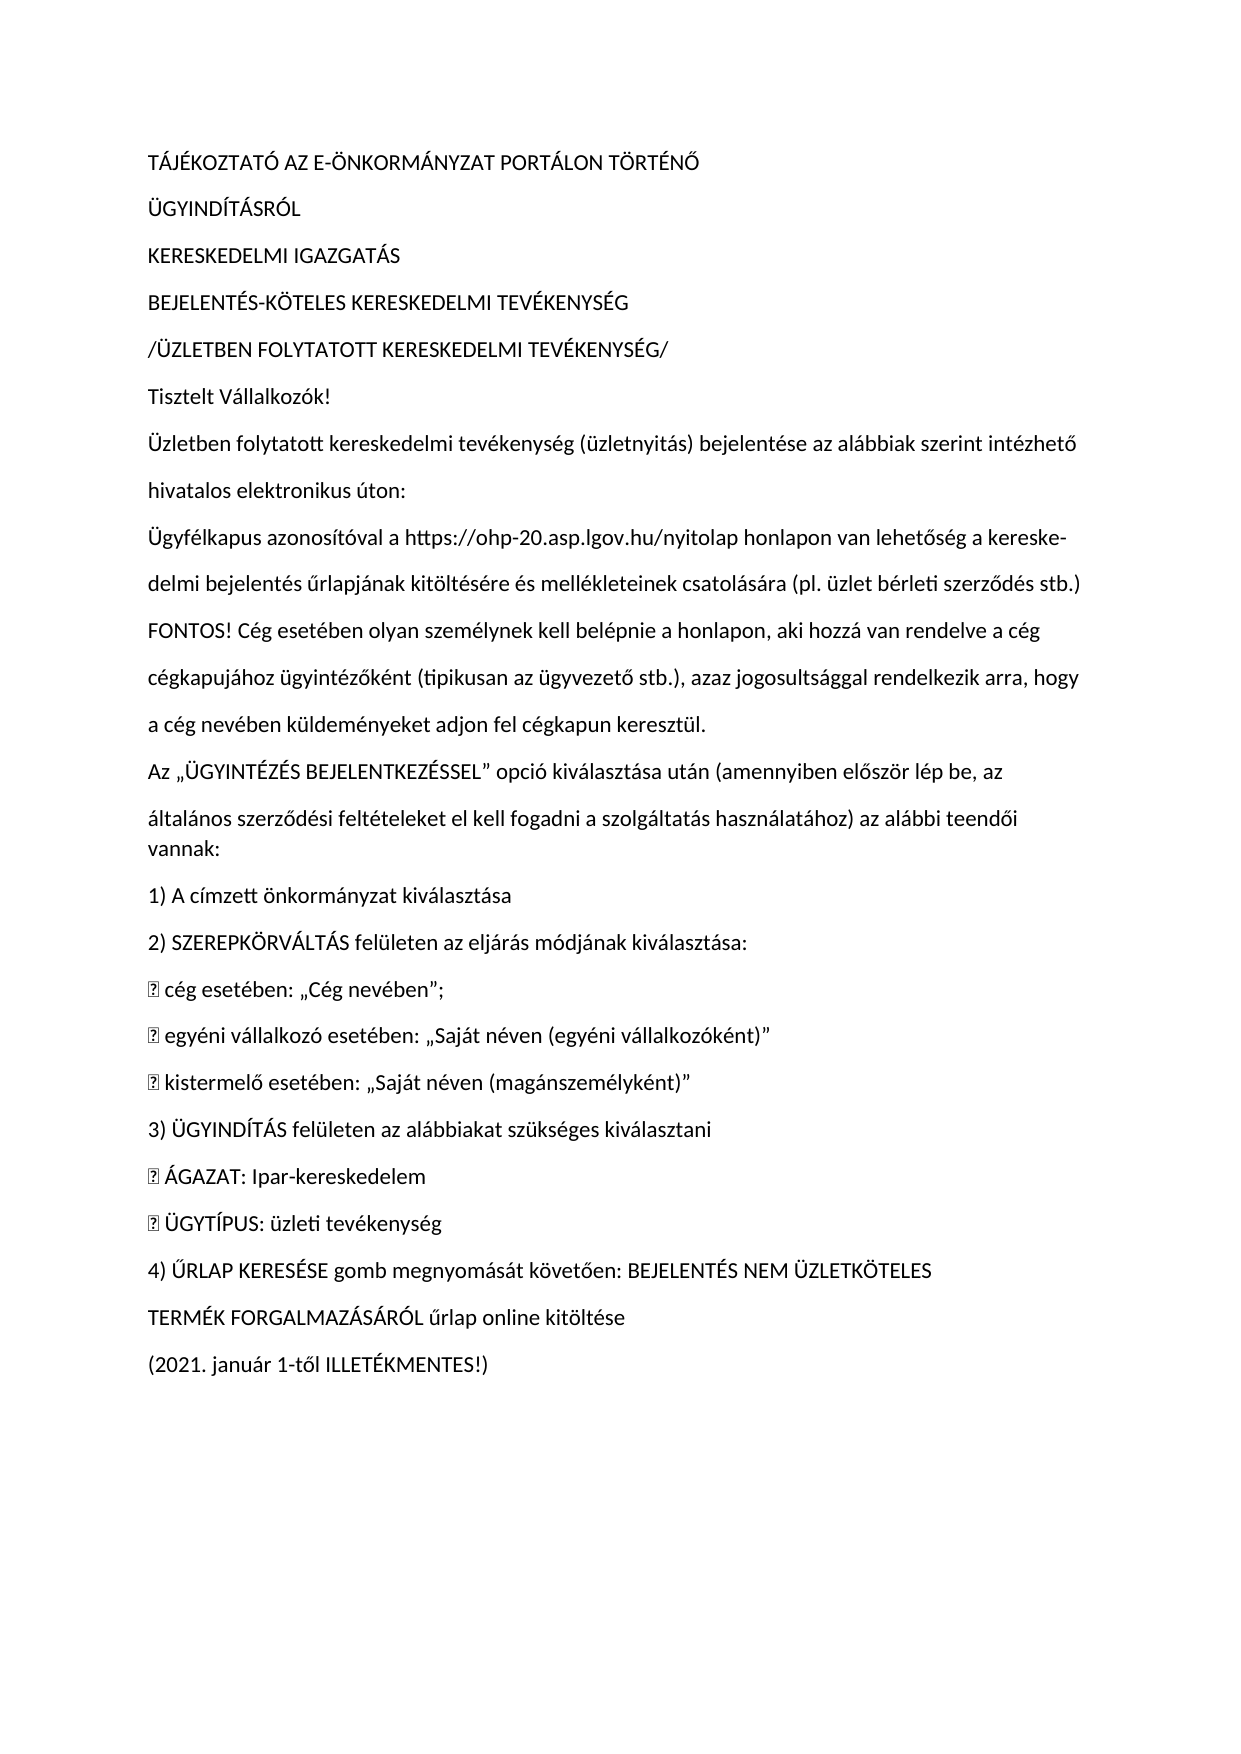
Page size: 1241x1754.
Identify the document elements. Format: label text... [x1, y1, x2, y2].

text KERESKEDELMI IGAZGATÁS [148, 241, 1093, 269]
text Ügyfélkapus azonosítóval a https://ohp-20.asp.lgov.hu/nyitolap honlapon van lehetőség a kereske- [148, 523, 1093, 551]
text  ÁGAZAT: Ipar-kereskedelem [148, 1162, 1093, 1190]
text 3) ÜGYINDÍTÁS felületen az alábbiakat szükséges kiválasztani [148, 1115, 1093, 1143]
text FONTOS! Cég esetében olyan személynek kell belépnie a honlapon, aki hozzá van rendelve a cég [148, 616, 1093, 644]
text TÁJÉKOZTATÓ AZ E-ÖNKORMÁNYZAT PORTÁLON TÖRTÉNŐ [148, 148, 1093, 176]
text  ÜGYTÍPUS: üzleti tevékenység [148, 1209, 1093, 1237]
text Tisztelt Vállalkozók! [148, 382, 1093, 410]
text 1) A címzett önkormányzat kiválasztása [148, 881, 1093, 909]
text 4) ŰRLAP KERESÉSE gomb megnyomását követően: BEJELENTÉS NEM ÜZLETKÖTELES [148, 1256, 1093, 1284]
text a cég nevében küldeményeket adjon fel cégkapun keresztül. [148, 710, 1093, 738]
text Az „ÜGYINTÉZÉS BEJELENTKEZÉSSEL” opció kiválasztása után (amennyiben először lép be, az [148, 757, 1093, 785]
text /ÜZLETBEN FOLYTATOTT KERESKEDELMI TEVÉKENYSÉG/ [148, 335, 1093, 363]
text általános szerződési feltételeket el kell fogadni a szolgáltatás használatához) az alábbi teendői vannak: [148, 804, 1093, 862]
text  cég esetében: „Cég nevében”; [148, 975, 1093, 1003]
text BEJELENTÉS-KÖTELES KERESKEDELMI TEVÉKENYSÉG [148, 288, 1093, 316]
text Üzletben folytatott kereskedelmi tevékenység (üzletnyitás) bejelentése az alábbiak szerint intézhető [148, 429, 1093, 457]
text ÜGYINDÍTÁSRÓL [148, 194, 1093, 222]
text (2021. január 1-től ILLETÉKMENTES!) [148, 1350, 1093, 1378]
text 2) SZEREPKÖRVÁLTÁS felületen az eljárás módjának kiválasztása: [148, 928, 1093, 956]
text  kistermelő esetében: „Saját néven (magánszemélyként)” [148, 1068, 1093, 1096]
text  egyéni vállalkozó esetében: „Saját néven (egyéni vállalkozóként)” [148, 1022, 1093, 1049]
text hivatalos elektronikus úton: [148, 476, 1093, 504]
text cégkapujához ügyintézőként (tipikusan az ügyvezető stb.), azaz jogosultsággal rendelkezik arra, hogy [148, 663, 1093, 691]
text TERMÉK FORGALMAZÁSÁRÓL űrlap online kitöltése [148, 1303, 1093, 1331]
text delmi bejelentés űrlapjának kitöltésére és mellékleteinek csatolására (pl. üzlet bérleti szerződés stb.) [148, 569, 1093, 597]
